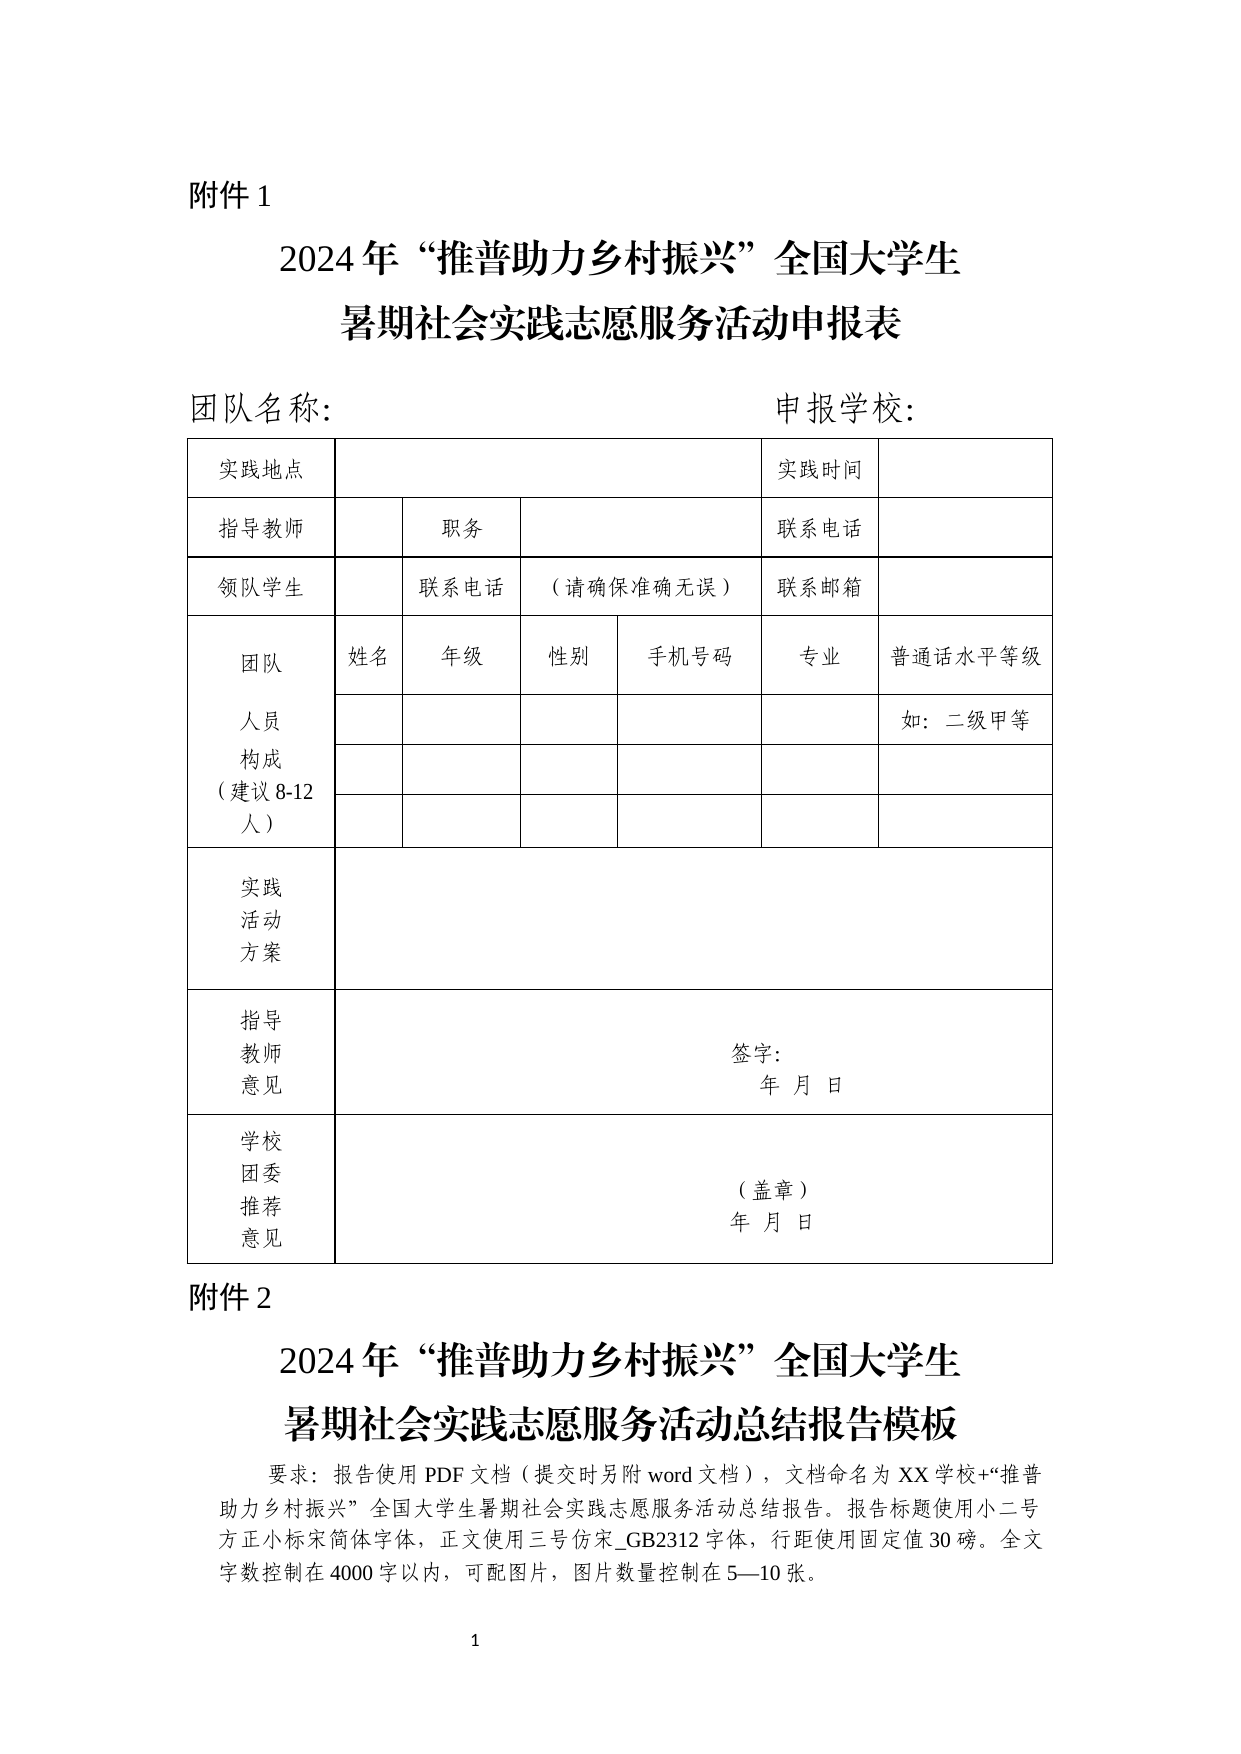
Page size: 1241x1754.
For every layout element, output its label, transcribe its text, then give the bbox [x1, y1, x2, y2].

text 暑期社会实践志愿服务活动总结报告模板 [187, 1394, 1053, 1459]
table_cell [336, 795, 402, 847]
table_cell 联系电话 [403, 558, 520, 615]
table_cell [336, 848, 1052, 989]
table_cell [618, 795, 761, 847]
table_cell 年级 [403, 616, 520, 694]
table_cell [879, 795, 1052, 847]
table_cell 指导教师 [188, 498, 334, 556]
table_cell 性别 [521, 616, 617, 694]
table_header [336, 439, 761, 497]
table_cell [521, 695, 617, 744]
table_cell 手机号码 [618, 616, 761, 694]
table_cell 学校 团委 推荐 意见 [188, 1115, 334, 1263]
table_cell [403, 795, 520, 847]
table_cell [618, 745, 761, 794]
table_cell 签字： 年 月 日 [336, 990, 1052, 1114]
table_cell 姓名 [336, 616, 402, 694]
text 团队名称： 申报学校： [187, 373, 1053, 438]
table_cell [879, 745, 1052, 794]
table_cell [336, 558, 402, 615]
table_cell [336, 695, 402, 744]
table_cell 实践 活动 方案 [188, 848, 334, 989]
table_cell [762, 795, 878, 847]
table_header 实践地点 [188, 439, 334, 497]
table_cell 专业 [762, 616, 878, 694]
table_cell [336, 745, 402, 794]
text 2024年“推普助力乡村振兴”全国大学生 [187, 1329, 1053, 1394]
table_cell 团队 人员 构成 （建议8-12人） [188, 616, 334, 847]
text 附件1 [187, 162, 1053, 227]
text 2024年“推普助力乡村振兴”全国大学生 [187, 227, 1053, 292]
table_cell （请确保准确无误） [521, 558, 761, 615]
table_cell 如：二级甲等 [879, 695, 1052, 744]
table_cell [403, 745, 520, 794]
text 要求：报告使用PDF文档（提交时另附word文档），文档命名为XX学校+“推普助力乡村振兴”全国大学生暑期社会实践志愿服务活动总结报告。报告标题使用小二号方正小标宋简体字体，正文使用三号仿宋_GB2312字体，行距使用固定值30磅。全文字数控制在4000字以内，可配图片，图片数量控制在5—10张。 [218, 1459, 1043, 1589]
table_cell 联系邮箱 [762, 558, 878, 615]
table_cell [879, 498, 1052, 556]
table_header [879, 439, 1052, 497]
table_cell 指导 教师 意见 [188, 990, 334, 1114]
table_cell 职务 [403, 498, 520, 556]
table_cell 普通话水平等级 [879, 616, 1052, 694]
table_cell [879, 558, 1052, 615]
table_cell 联系电话 [762, 498, 878, 556]
table_cell [618, 695, 761, 744]
table_cell [521, 745, 617, 794]
text 暑期社会实践志愿服务活动申报表 [187, 292, 1053, 357]
table_cell [521, 795, 617, 847]
table_cell [762, 695, 878, 744]
table_cell 领队学生 [188, 558, 334, 615]
text 附件2 [187, 1264, 1053, 1329]
table_cell [336, 498, 402, 556]
table_cell [403, 695, 520, 744]
table_cell （盖章） 年 月 日 [336, 1115, 1052, 1263]
table_cell [521, 498, 761, 556]
table_header 实践时间 [762, 439, 878, 497]
table_cell [762, 745, 878, 794]
